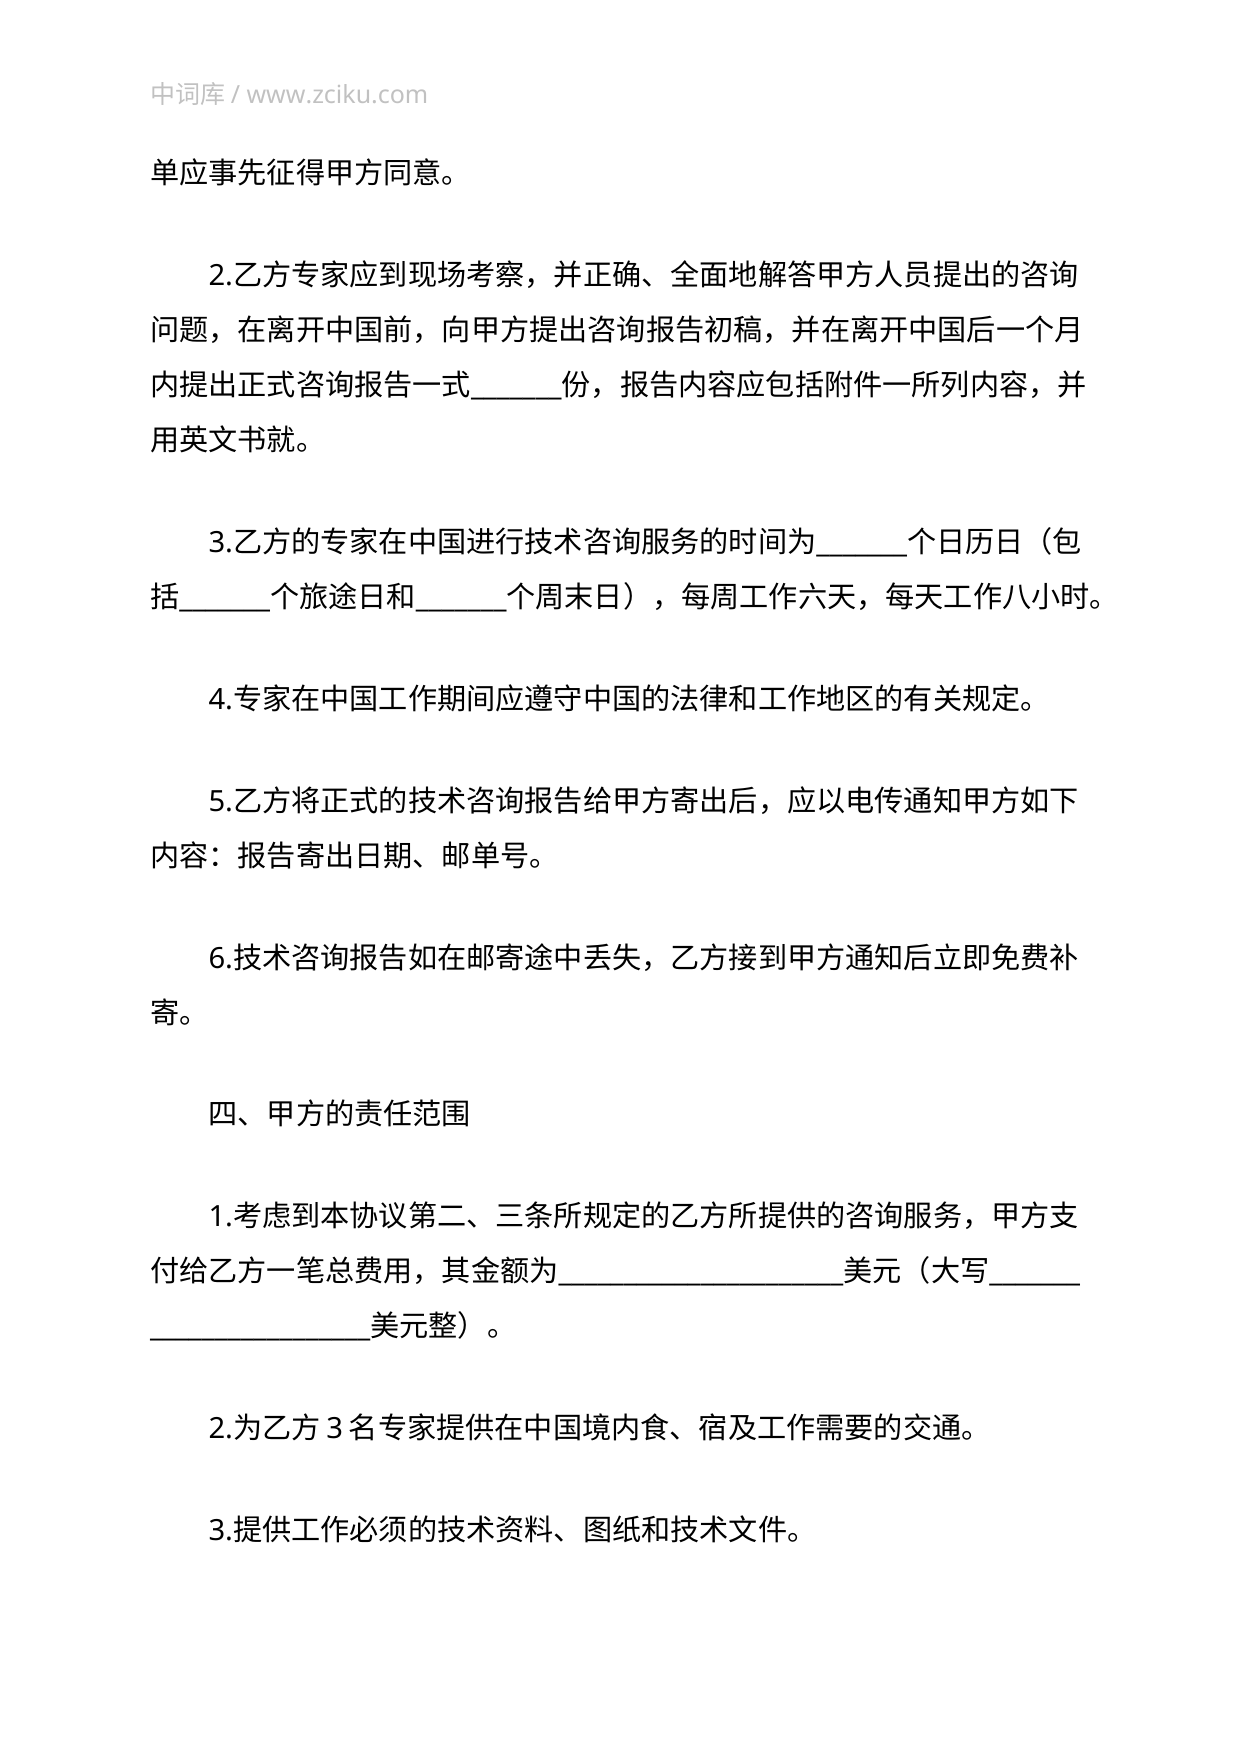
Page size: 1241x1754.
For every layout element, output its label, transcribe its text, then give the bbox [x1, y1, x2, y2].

text 2.乙方专家应到现场考察，并正确、全面地解答甲方人员提出的咨询问题，在离开中国前，向甲方提出咨询报告初稿，并在离开中国后一个月内提出正式咨询报告一式_______份，报告内容应包括附件一所列内容，并用英文书就。 [150, 252, 1090, 459]
text 2.为乙方3名专家提供在中国境内食、宿及工作需要的交通。 [150, 1405, 1090, 1447]
text 1.考虑到本协议第二、三条所规定的乙方所提供的咨询服务，甲方支付给乙方一笔总费用，其金额为______________________美元（大写________________________美元整）。 [150, 1193, 1090, 1345]
text 6.技术咨询报告如在邮寄途中丢失，乙方接到甲方通知后立即免费补寄。 [150, 934, 1090, 1031]
text 3.乙方的专家在中国进行技术咨询服务的时间为_______个日历日（包括_______个旅途日和_______个周末日），每周工作六天，每天工作八小时。 [150, 518, 1090, 616]
text 四、甲方的责任范围 [150, 1091, 1090, 1133]
text 3.提供工作必须的技术资料、图纸和技术文件。 [150, 1507, 1090, 1549]
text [150, 150, 1090, 192]
text 4.专家在中国工作期间应遵守中国的法律和工作地区的有关规定。 [150, 675, 1090, 718]
text 5.乙方将正式的技术咨询报告给甲方寄出后，应以电传通知甲方如下内容：报告寄出日期、邮单号。 [150, 777, 1090, 875]
